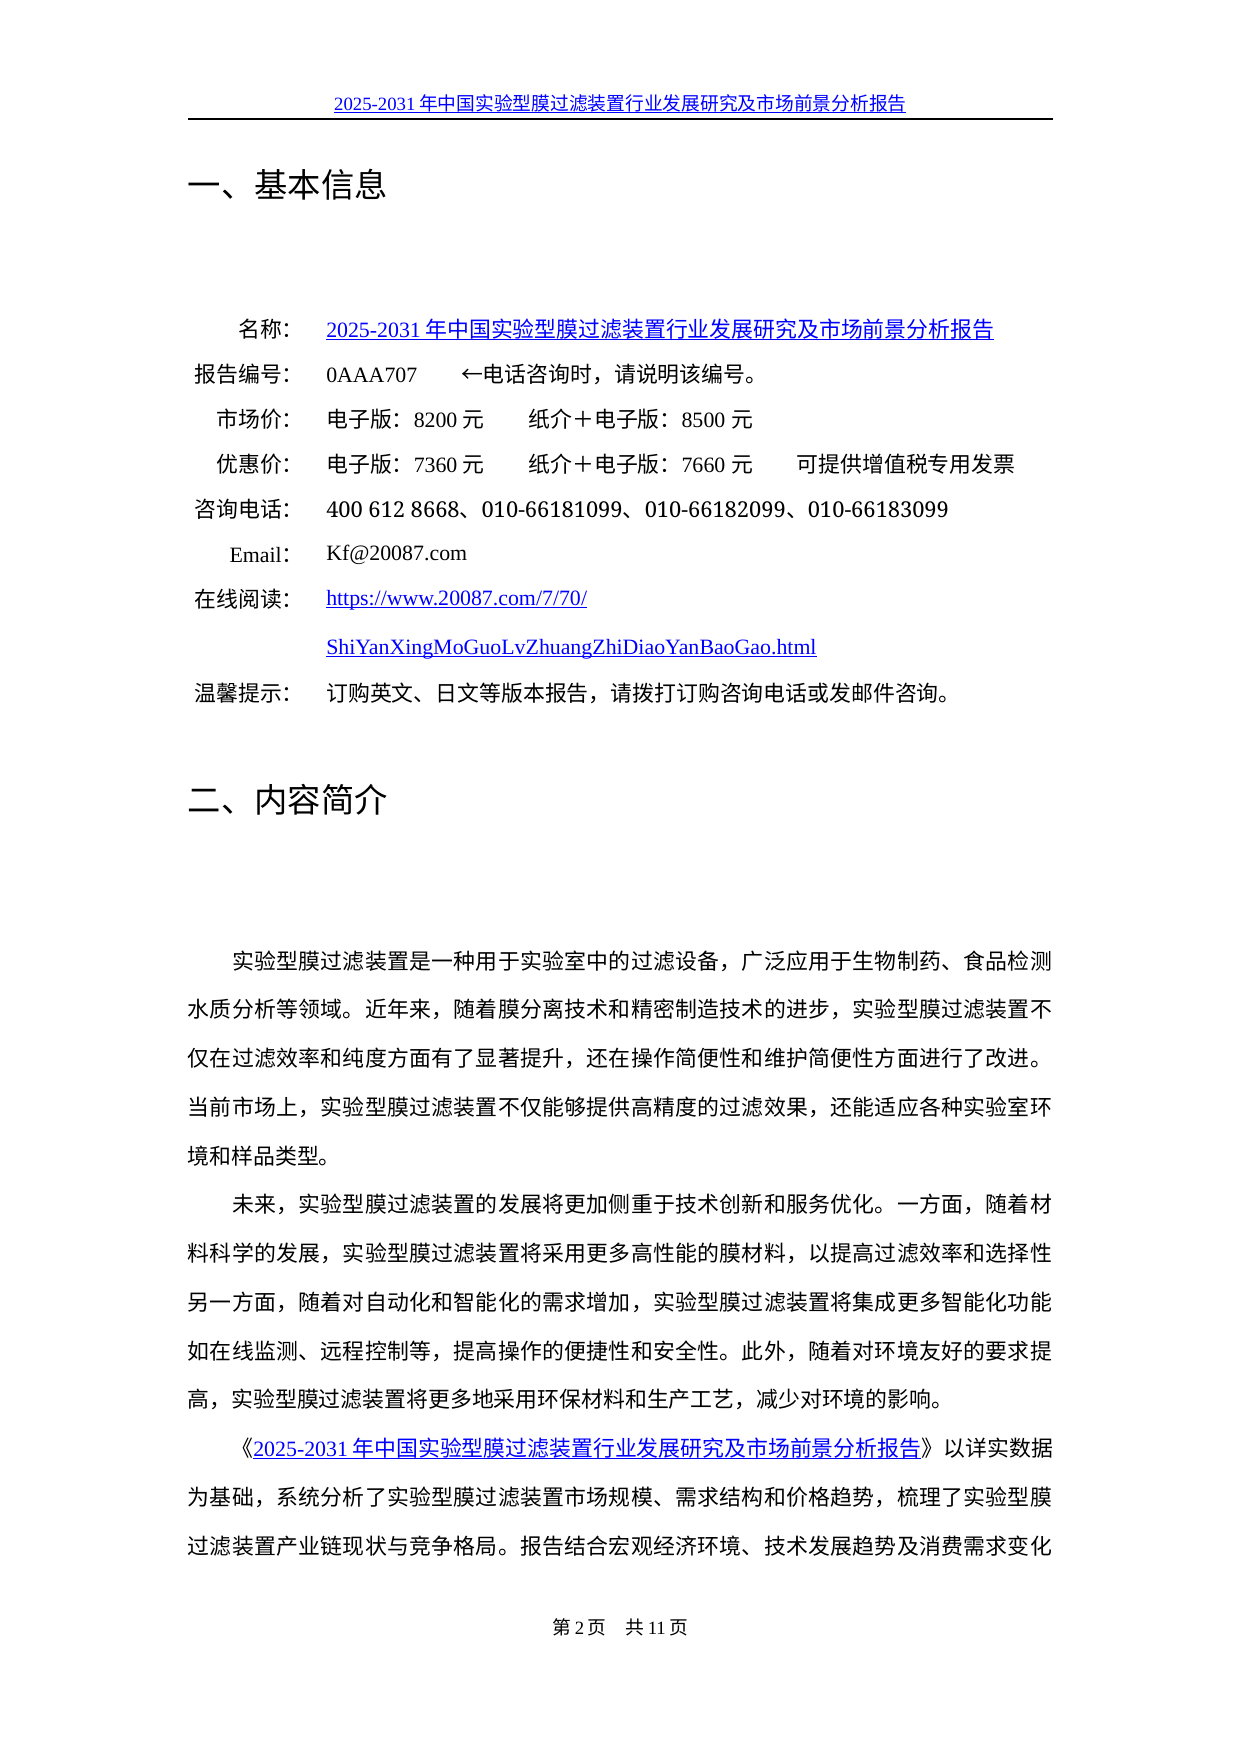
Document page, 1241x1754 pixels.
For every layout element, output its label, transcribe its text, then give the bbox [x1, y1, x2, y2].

title 一、基本信息 [187, 150, 1053, 215]
table_cell [315, 582, 1073, 675]
table_cell 0AAA707 ←电话咨询时，请说明该编号。 [315, 357, 1073, 402]
title 二、内容简介 [187, 766, 1053, 831]
table_cell 市场价： [167, 402, 315, 447]
table_cell 在线阅读： [167, 582, 315, 675]
table_cell 报告编号： [167, 357, 315, 402]
table_header 2025-2031年中国实验型膜过滤装置行业发展研究及市场前景分析报告 [315, 312, 1073, 357]
table_cell 优惠价： [167, 447, 315, 492]
table_cell 电子版：7360 元 纸介＋电子版：7660 元 可提供增值税专用发票 [315, 447, 1073, 492]
table_cell Kf@20087.com [315, 537, 1073, 582]
table_cell 咨询电话： [167, 492, 315, 537]
table_cell Email： [167, 537, 315, 582]
table_cell 400 612 8668、010-66181099、010-66182099、010-66183099 [315, 492, 1073, 537]
table_cell 电子版：8200 元 纸介＋电子版：8500 元 [315, 402, 1073, 447]
table_header 名称： [167, 312, 315, 357]
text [187, 943, 1053, 1561]
table_cell 温馨提示： [167, 675, 315, 720]
table_cell 订购英文、日文等版本报告，请拨打订购咨询电话或发邮件咨询。 [315, 675, 1073, 720]
